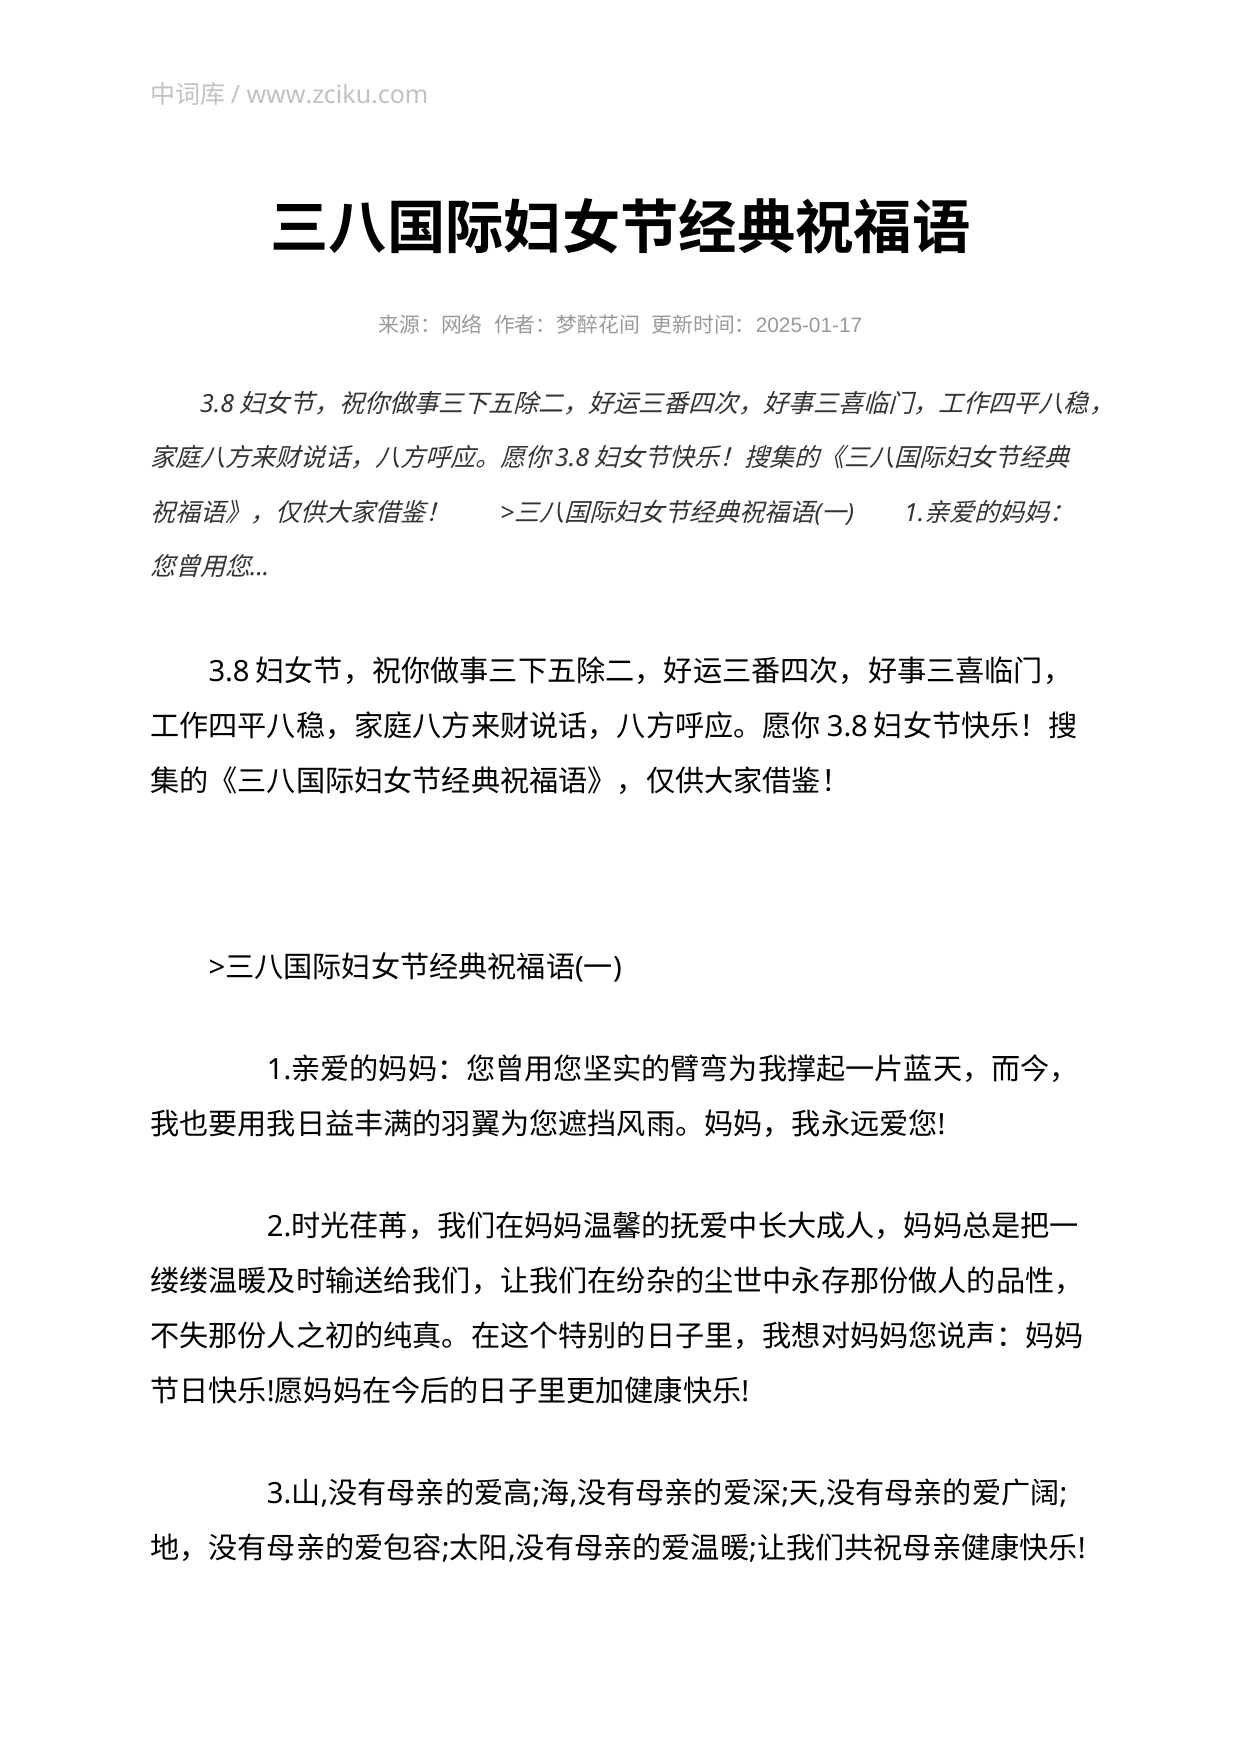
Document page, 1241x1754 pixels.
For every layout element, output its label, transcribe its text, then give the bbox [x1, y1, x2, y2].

text >三八国际妇女节经典祝福语(一) [150, 944, 1090, 986]
text 2.时光荏苒，我们在妈妈温馨的抚爱中长大成人，妈妈总是把一缕缕温暖及时输送给我们，让我们在纷杂的尘世中永存那份做人的品性，不失那份人之初的纯真。在这个特别的日子里，我想对妈妈您说声：妈妈节日快乐!愿妈妈在今后的日子里更加健康快乐! [150, 1203, 1090, 1410]
text 来源：网络 作者：梦醉花间 更新时间：2025-01-17 [150, 313, 1090, 337]
text 1.亲爱的妈妈：您曾用您坚实的臂弯为我撑起一片蓝天，而今，我也要用我日益丰满的羽翼为您遮挡风雨。妈妈，我永远爱您! [150, 1046, 1090, 1143]
text 3.8妇女节，祝你做事三下五除二，好运三番四次，好事三喜临门，工作四平八稳，家庭八方来财说话，八方呼应。愿你3.8妇女节快乐！搜集的《三八国际妇女节经典祝福语》，仅供大家借鉴！ >三八国际妇女节经典祝福语(一) 1.亲爱的妈妈：您曾用您... [150, 383, 1090, 583]
text 3.8妇女节，祝你做事三下五除二，好运三番四次，好事三喜临门，工作四平八稳，家庭八方来财说话，八方呼应。愿你3.8妇女节快乐！搜集的《三八国际妇女节经典祝福语》，仅供大家借鉴！ [150, 648, 1090, 800]
subtitle 三八国际妇女节经典祝福语 [150, 181, 1090, 266]
text 3.山,没有母亲的爱高;海,没有母亲的爱深;天,没有母亲的爱广阔;地，没有母亲的爱包容;太阳,没有母亲的爱温暖;让我们共祝母亲健康快乐! [150, 1469, 1090, 1567]
